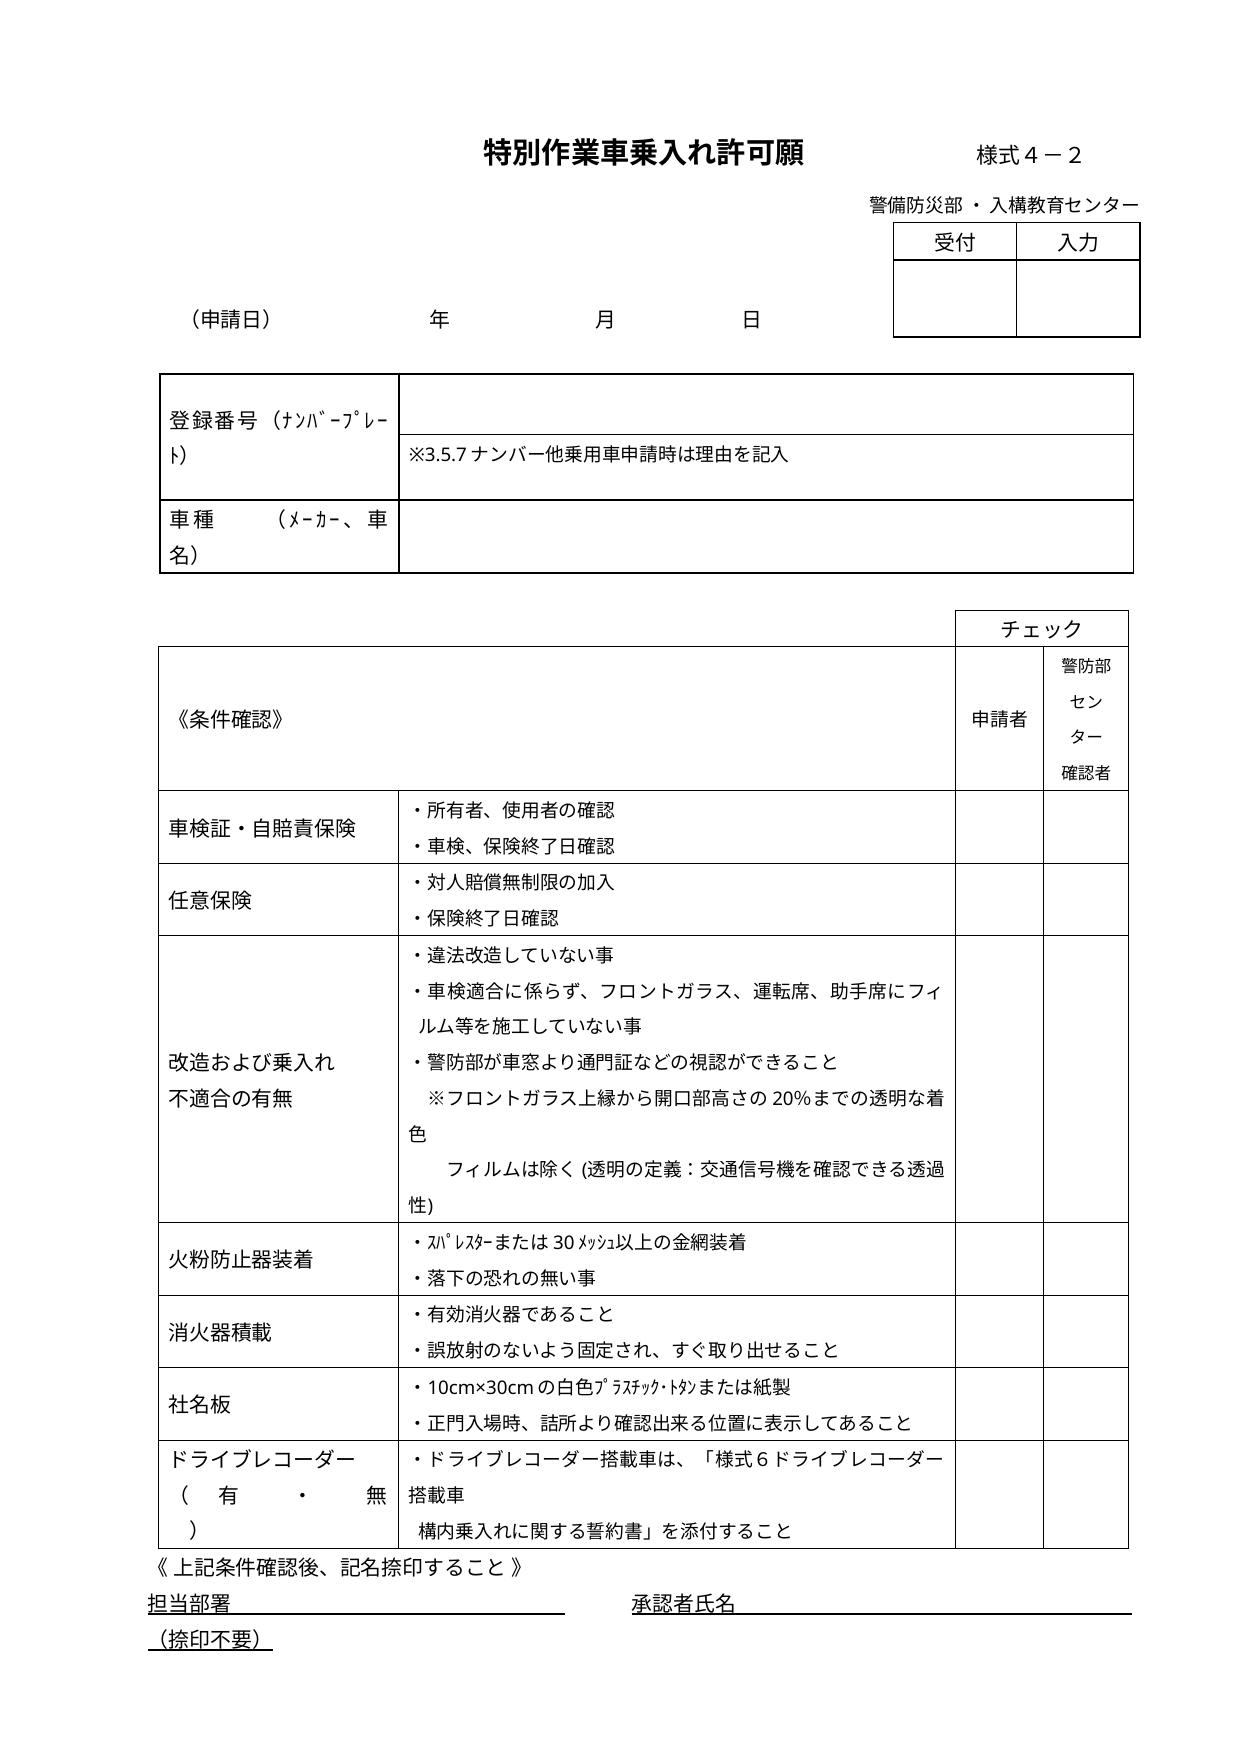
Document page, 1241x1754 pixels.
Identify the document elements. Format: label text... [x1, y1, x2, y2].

table_cell [956, 1368, 1043, 1439]
table_cell ・所有者、使用者の確認 ・車検、保険終了日確認 [399, 791, 955, 863]
table_cell [1044, 1223, 1128, 1294]
table_cell [1044, 791, 1128, 863]
table_cell [956, 936, 1043, 1222]
table_cell 火粉防止器装着 [159, 1223, 398, 1294]
table_cell 社名板 [159, 1368, 398, 1439]
table_cell [956, 791, 1043, 863]
table_cell [1044, 1368, 1128, 1439]
text 《 上記条件確認後、記名捺印すること 》 [148, 1549, 1140, 1584]
table_header 受付 [894, 223, 1016, 259]
table_cell ドライブレコーダー （ 有 ・ 無 ） [159, 1441, 398, 1548]
table_header （申請日） 年 月 日 [169, 222, 893, 336]
table_cell ・10cm×30cmの白色ﾌﾟﾗｽﾁｯｸ･ﾄﾀﾝまたは紙製 ・正門入場時、詰所より確認出来る位置に表示してあること [399, 1368, 955, 1439]
table_cell 《条件確認》 [159, 647, 955, 790]
table_cell 車検証・自賠責保険 [159, 791, 398, 863]
table_header 入力 [1017, 223, 1139, 259]
table_cell [1044, 1441, 1128, 1548]
table_cell [1044, 1296, 1128, 1367]
table_cell ・ｽﾊﾟﾚｽﾀｰまたは30ﾒｯｼｭ以上の金網装着 ・落下の恐れの無い事 [399, 1223, 955, 1294]
table_cell ・ドライブレコーダー搭載車は、「様式６ドライブレコーダー搭載車 構内乗入れに関する誓約書」を添付すること [399, 1441, 955, 1548]
table_cell [1017, 261, 1139, 336]
text 特別作業車乗入れ許可願 [148, 114, 1140, 186]
table_cell ・違法改造していない事 ・車検適合に係らず、フロントガラス、運転席、助手席にフィルム等を施工していない事 ・警防部が車窓より通門証などの視認ができること ※フロントガラス上縁から開口部高さの20％までの透明な着色 フィルムは除く (透明の定義：交通信号機を確認できる透過性) [399, 936, 955, 1222]
table_header チェック [956, 611, 1128, 646]
table_cell 消火器積載 [159, 1296, 398, 1367]
table_header 登録番号（ﾅﾝﾊﾞｰﾌﾟﾚｰﾄ） [161, 375, 398, 499]
table_cell ・対人賠償無制限の加入 ・保険終了日確認 [399, 864, 955, 935]
table_cell 申請者 [956, 647, 1043, 790]
table_cell 任意保険 [159, 864, 398, 935]
table_cell [894, 261, 1016, 336]
table_cell [956, 1223, 1043, 1294]
table_cell [956, 864, 1043, 935]
table_cell ※3.5.7ナンバー他乗用車申請時は理由を記入 [400, 435, 1133, 499]
table_cell 改造および乗入れ 不適合の有無 [159, 936, 398, 1222]
table_cell [1044, 936, 1128, 1222]
table_cell [956, 1296, 1043, 1367]
text 警備防災部 ・ 入構教育センター [148, 186, 1140, 222]
text 担当部署 承認者氏名 （捺印不要） [148, 1584, 1140, 1656]
table_cell ・有効消火器であること ・誤放射のないよう固定され、すぐ取り出せること [399, 1296, 955, 1367]
table_cell 車種 （ﾒｰｶｰ、車名） [161, 501, 398, 572]
table_header [400, 375, 1133, 434]
table_cell [956, 1441, 1043, 1548]
table_cell [400, 501, 1133, 572]
table_cell 警防部 センター 確認者 [1044, 647, 1128, 790]
table_cell [1044, 864, 1128, 935]
